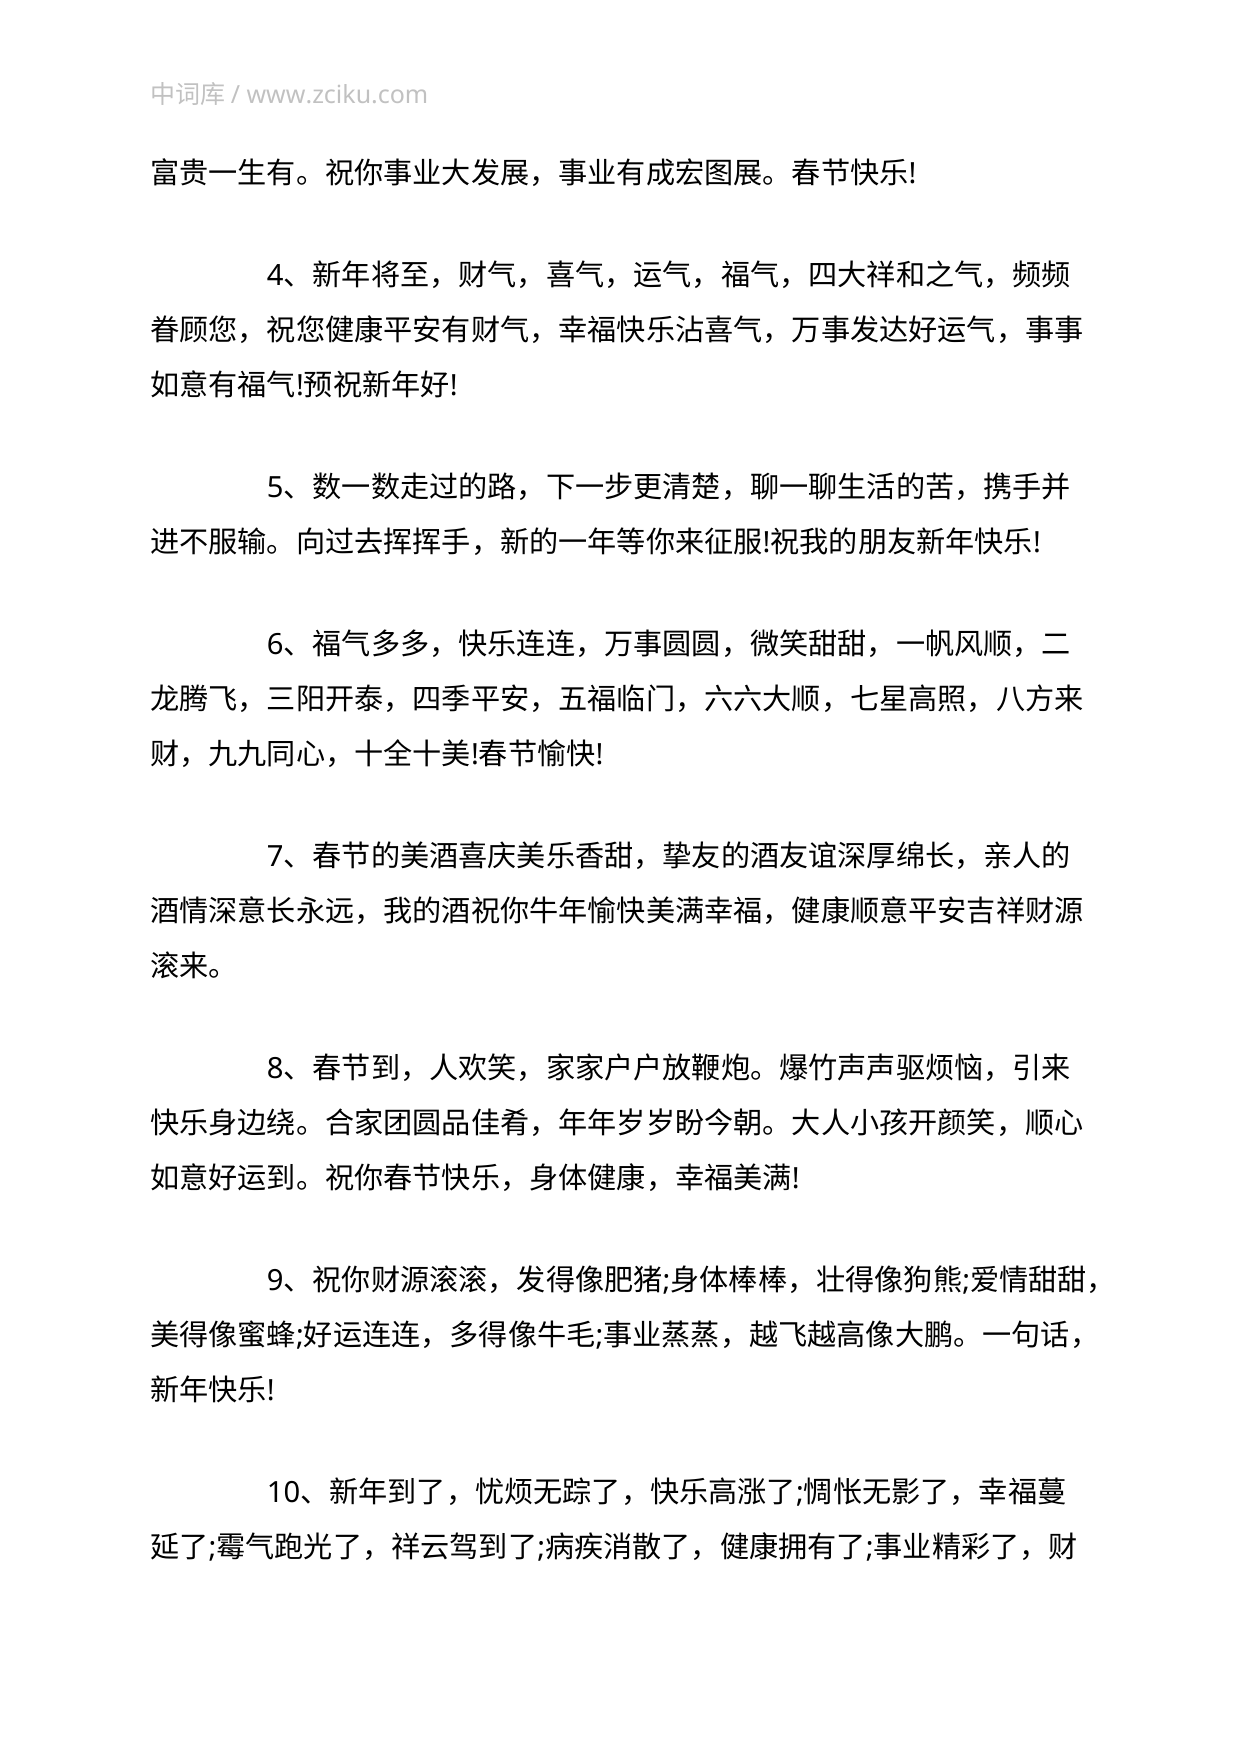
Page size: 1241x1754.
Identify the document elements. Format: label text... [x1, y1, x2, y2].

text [150, 150, 1090, 192]
text 7、春节的美酒喜庆美乐香甜，挚友的酒友谊深厚绵长，亲人的酒情深意长永远，我的酒祝你牛年愉快美满幸福，健康顺意平安吉祥财源滚来。 [150, 833, 1090, 985]
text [150, 1468, 1090, 1566]
text 4、新年将至，财气，喜气，运气，福气，四大祥和之气，频频眷顾您，祝您健康平安有财气，幸福快乐沾喜气，万事发达好运气，事事如意有福气!预祝新年好! [150, 252, 1090, 404]
text 5、数一数走过的路，下一步更清楚，聊一聊生活的苦，携手并进不服输。向过去挥挥手，新的一年等你来征服!祝我的朋友新年快乐! [150, 464, 1090, 561]
text 8、春节到，人欢笑，家家户户放鞭炮。爆竹声声驱烦恼，引来快乐身边绕。合家团圆品佳肴，年年岁岁盼今朝。大人小孩开颜笑，顺心如意好运到。祝你春节快乐，身体健康，幸福美满! [150, 1044, 1090, 1197]
text 6、福气多多，快乐连连，万事圆圆，微笑甜甜，一帆风顺，二龙腾飞，三阳开泰，四季平安，五福临门，六六大顺，七星高照，八方来财，九九同心，十全十美!春节愉快! [150, 621, 1090, 773]
text 9、祝你财源滚滚，发得像肥猪;身体棒棒，壮得像狗熊;爱情甜甜，美得像蜜蜂;好运连连，多得像牛毛;事业蒸蒸，越飞越高像大鹏。一句话，新年快乐! [150, 1256, 1090, 1409]
